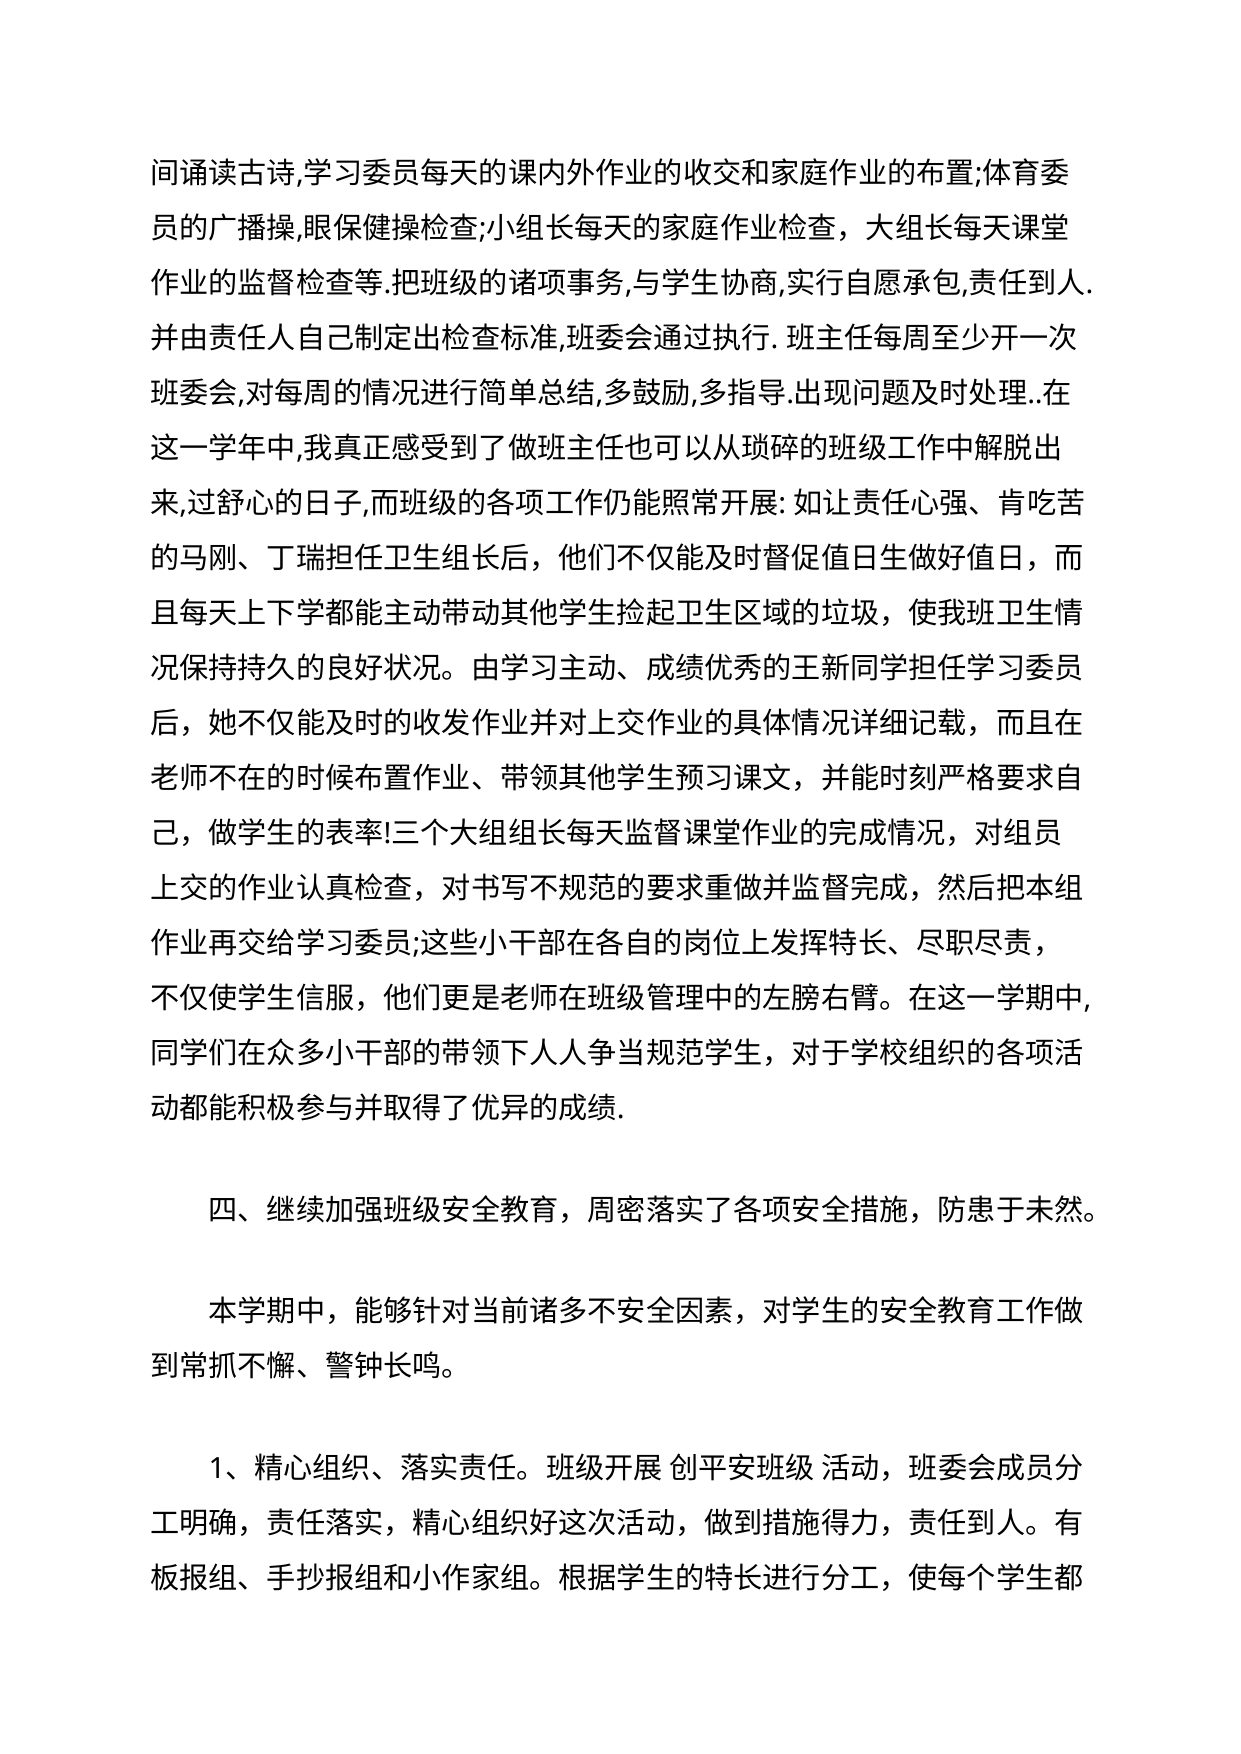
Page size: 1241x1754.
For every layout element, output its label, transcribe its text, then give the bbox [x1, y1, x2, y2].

text 本学期中，能够针对当前诸多不安全因素，对学生的安全教育工作做到常抓不懈、警钟长鸣。 [150, 1288, 1090, 1385]
text 四、继续加强班级安全教育，周密落实了各项安全措施，防患于未然。 [150, 1186, 1090, 1228]
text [150, 150, 1090, 1127]
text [150, 1445, 1090, 1597]
